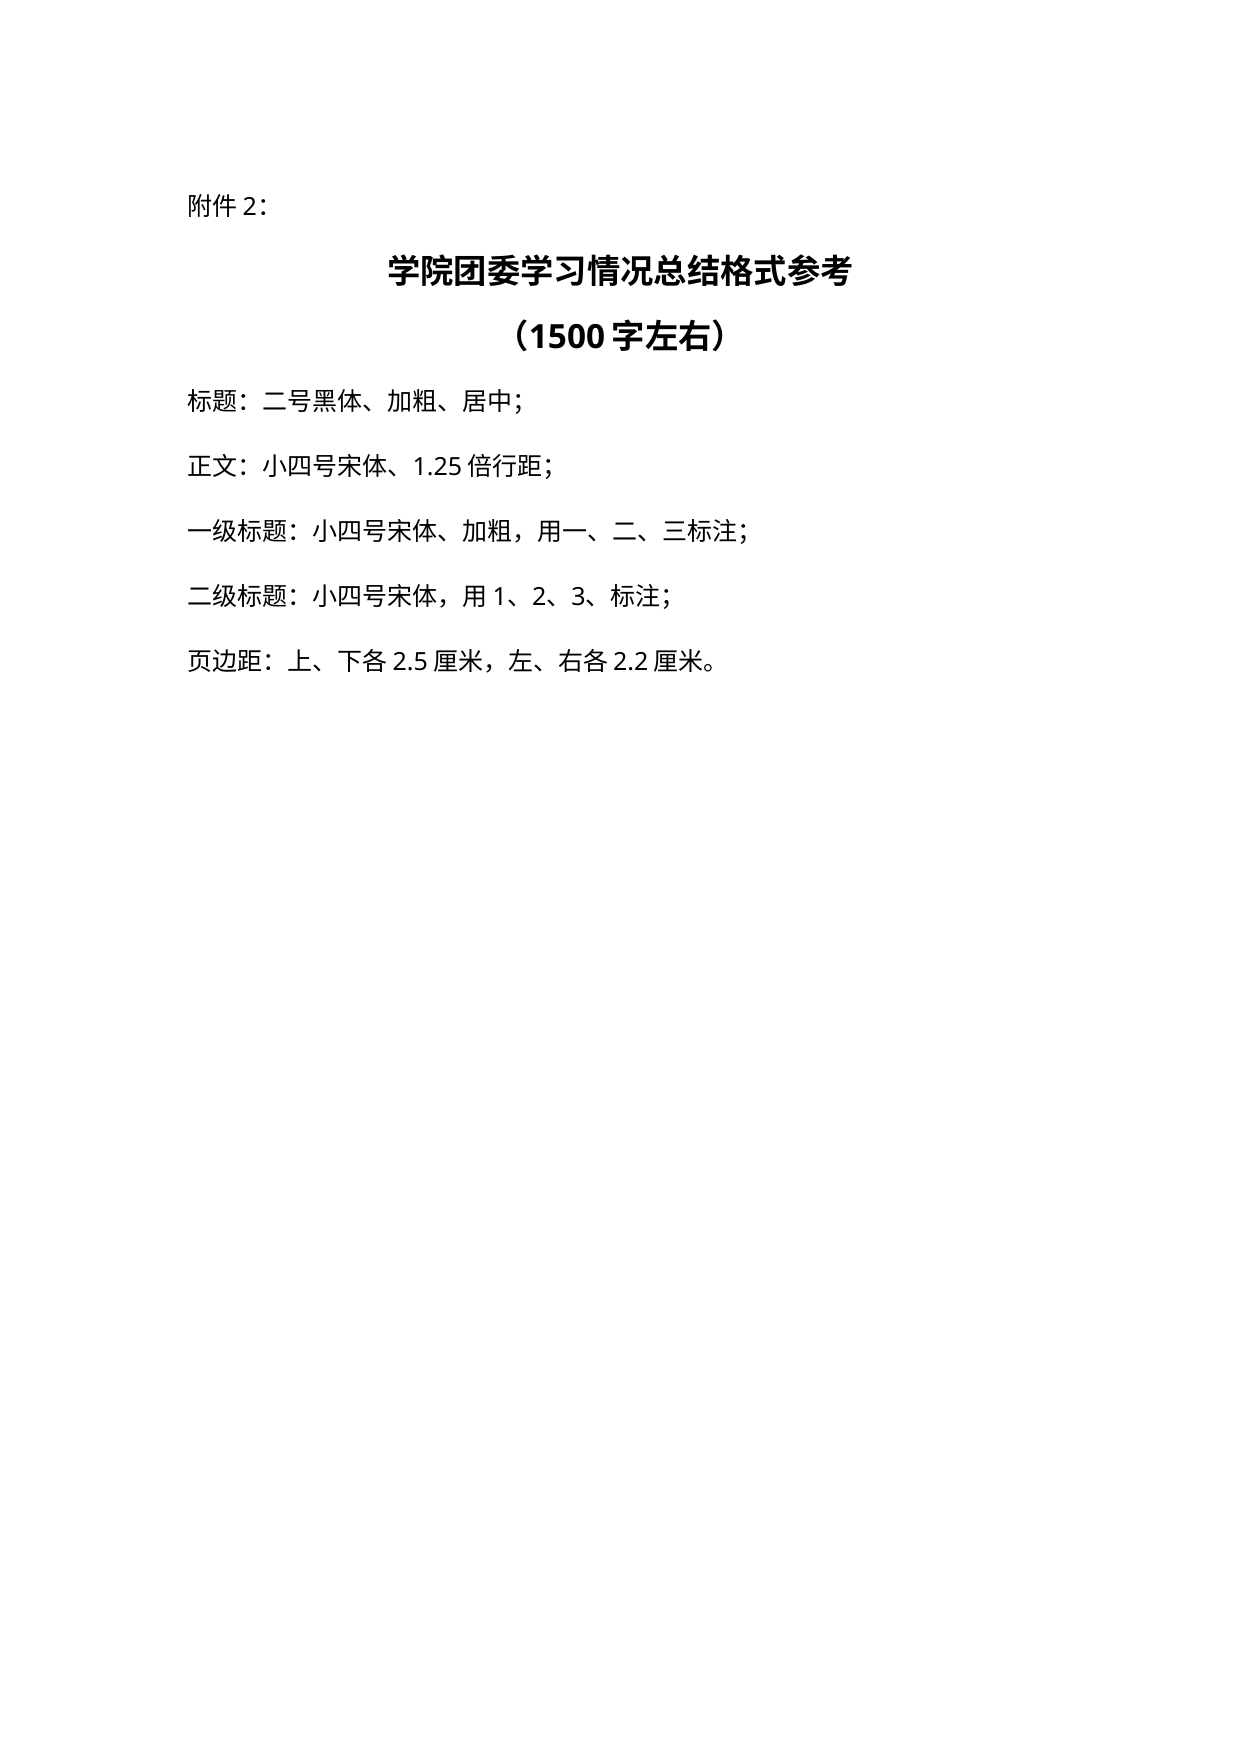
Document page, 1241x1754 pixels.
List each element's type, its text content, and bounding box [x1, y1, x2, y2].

text （1500字左右） [187, 302, 1053, 367]
text 二级标题：小四号宋体，用1、2、3、标注； [187, 562, 1053, 627]
text 正文：小四号宋体、1.25倍行距； [187, 432, 1053, 497]
text 页边距：上、下各2.5厘米，左、右各2.2厘米。 [187, 627, 1053, 692]
text 标题：二号黑体、加粗、居中； [187, 367, 1053, 432]
text 一级标题：小四号宋体、加粗，用一、二、三标注； [187, 497, 1053, 562]
text 学院团委学习情况总结格式参考 [187, 237, 1053, 302]
text 附件2： [187, 172, 1053, 237]
